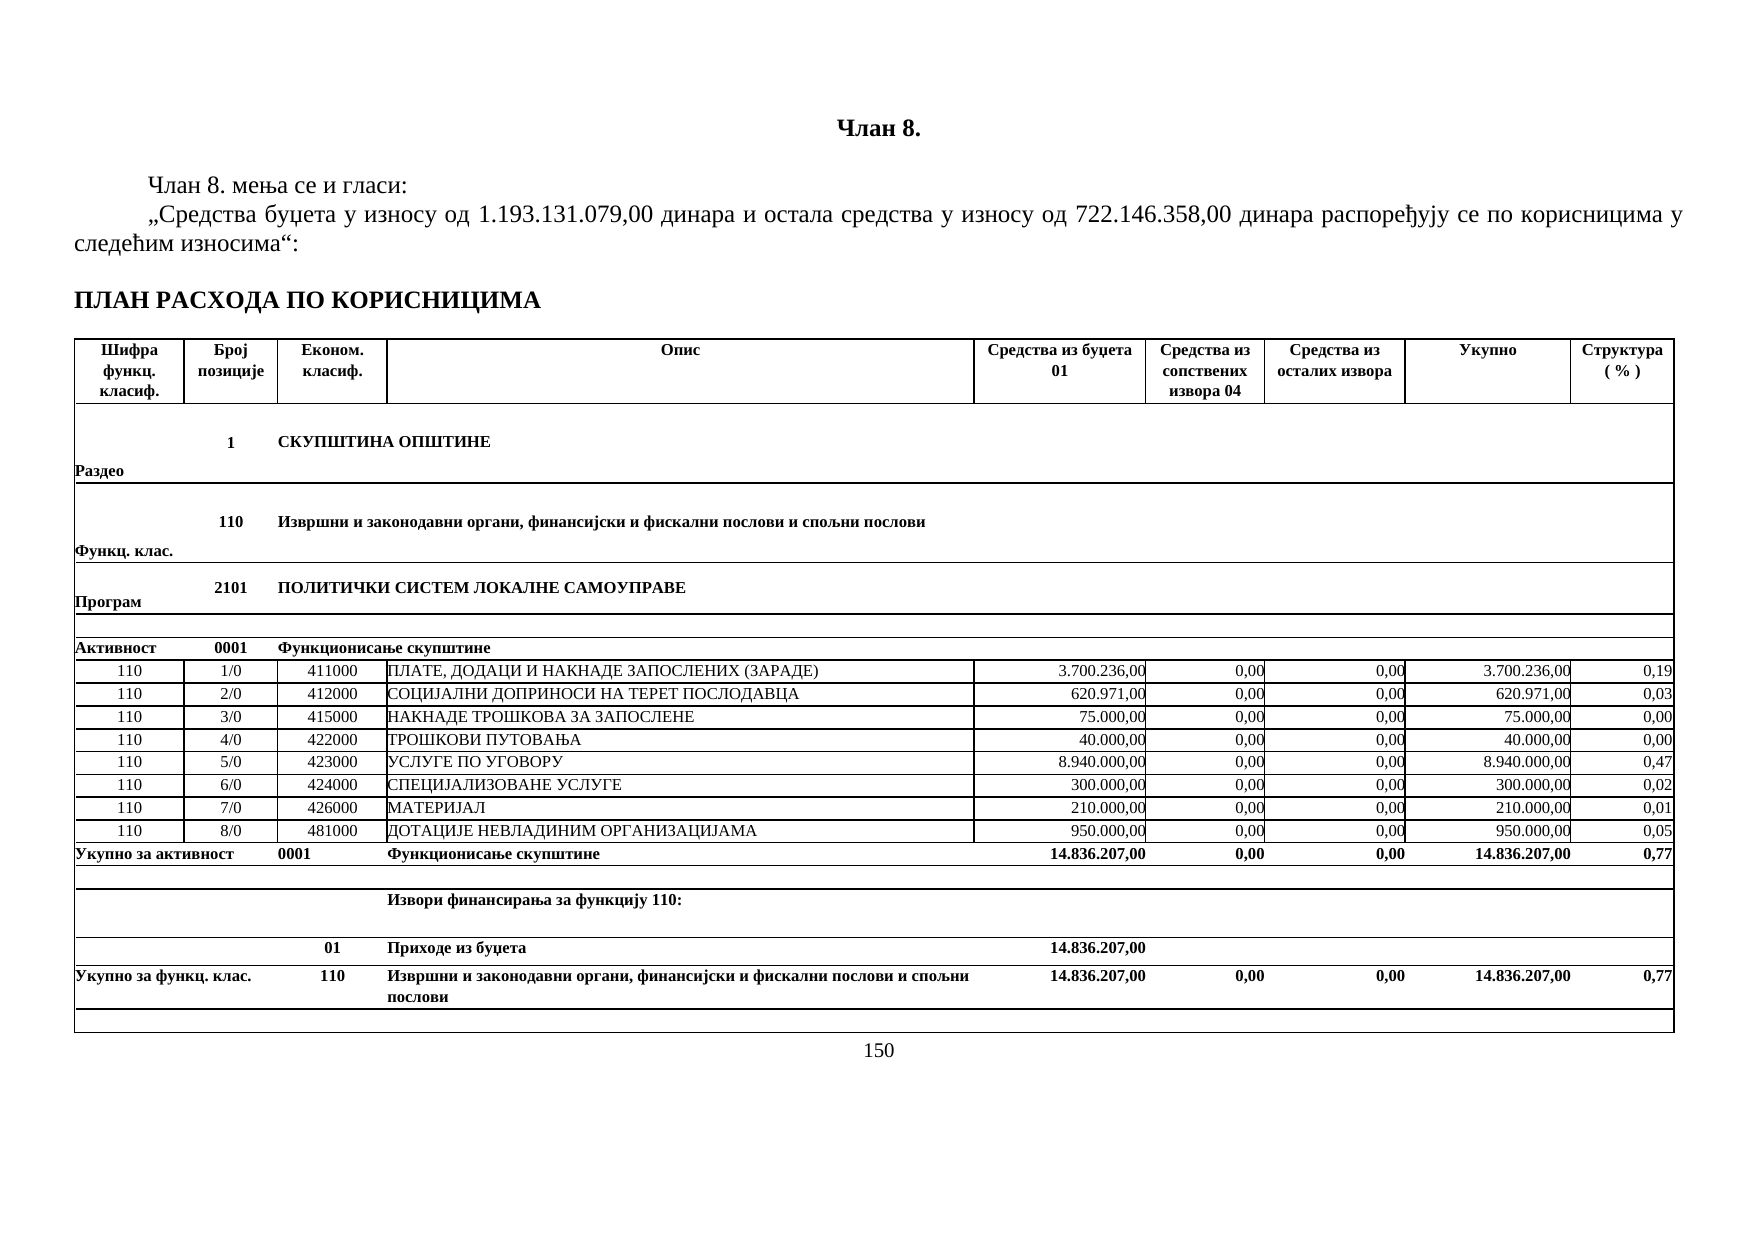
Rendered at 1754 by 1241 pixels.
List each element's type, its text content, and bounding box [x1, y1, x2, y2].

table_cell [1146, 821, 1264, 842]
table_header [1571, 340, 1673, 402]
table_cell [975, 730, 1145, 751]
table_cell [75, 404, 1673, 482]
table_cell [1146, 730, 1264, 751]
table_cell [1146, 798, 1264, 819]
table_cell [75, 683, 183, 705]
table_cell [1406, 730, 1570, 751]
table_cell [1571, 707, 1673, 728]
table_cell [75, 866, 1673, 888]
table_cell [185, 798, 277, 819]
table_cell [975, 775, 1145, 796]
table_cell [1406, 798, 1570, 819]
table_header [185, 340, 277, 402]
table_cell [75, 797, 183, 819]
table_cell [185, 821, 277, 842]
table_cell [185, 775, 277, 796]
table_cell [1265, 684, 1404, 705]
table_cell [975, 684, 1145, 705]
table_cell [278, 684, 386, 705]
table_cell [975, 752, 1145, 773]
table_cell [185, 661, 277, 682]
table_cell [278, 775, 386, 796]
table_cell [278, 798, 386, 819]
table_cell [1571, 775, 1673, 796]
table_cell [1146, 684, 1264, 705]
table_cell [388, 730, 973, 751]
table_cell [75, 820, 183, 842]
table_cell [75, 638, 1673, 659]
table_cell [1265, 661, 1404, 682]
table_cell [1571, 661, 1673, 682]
text „Средства буџета у износу од 1.193.131.079,00 динара и остала средства у износу од 722.146.358,00 динара распоређују се по корисницима у следећим износима“: [74, 199, 1683, 257]
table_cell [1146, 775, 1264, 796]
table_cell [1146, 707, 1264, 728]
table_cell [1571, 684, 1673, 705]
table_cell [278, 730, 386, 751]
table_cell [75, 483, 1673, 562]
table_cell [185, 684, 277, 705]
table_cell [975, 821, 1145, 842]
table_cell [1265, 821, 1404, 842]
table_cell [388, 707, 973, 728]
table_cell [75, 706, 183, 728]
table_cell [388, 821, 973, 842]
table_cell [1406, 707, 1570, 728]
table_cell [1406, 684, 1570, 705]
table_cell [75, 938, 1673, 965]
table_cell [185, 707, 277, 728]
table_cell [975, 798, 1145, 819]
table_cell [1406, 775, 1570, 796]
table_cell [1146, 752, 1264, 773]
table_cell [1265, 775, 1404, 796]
text Члан 8. мења се и гласи: [74, 171, 1683, 199]
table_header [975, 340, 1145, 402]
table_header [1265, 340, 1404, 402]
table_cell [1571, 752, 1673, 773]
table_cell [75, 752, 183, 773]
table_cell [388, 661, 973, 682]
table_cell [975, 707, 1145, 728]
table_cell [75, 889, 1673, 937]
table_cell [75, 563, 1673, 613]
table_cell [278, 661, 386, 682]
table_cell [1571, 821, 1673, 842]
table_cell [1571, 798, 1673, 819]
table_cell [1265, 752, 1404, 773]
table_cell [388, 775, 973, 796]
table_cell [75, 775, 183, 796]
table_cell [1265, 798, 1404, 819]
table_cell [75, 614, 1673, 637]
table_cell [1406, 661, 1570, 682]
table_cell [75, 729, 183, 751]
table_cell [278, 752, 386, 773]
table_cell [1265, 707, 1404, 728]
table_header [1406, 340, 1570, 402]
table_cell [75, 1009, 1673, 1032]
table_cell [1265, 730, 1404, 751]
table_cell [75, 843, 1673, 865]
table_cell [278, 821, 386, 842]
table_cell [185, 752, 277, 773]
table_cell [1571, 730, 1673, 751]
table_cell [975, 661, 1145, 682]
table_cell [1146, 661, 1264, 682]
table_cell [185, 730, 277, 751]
text Члан 8. [74, 113, 1683, 142]
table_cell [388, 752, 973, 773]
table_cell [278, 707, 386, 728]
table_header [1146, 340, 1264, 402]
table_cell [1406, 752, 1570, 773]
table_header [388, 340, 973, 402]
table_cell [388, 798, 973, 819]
text ПЛАН РАСХОДА ПО КОРИСНИЦИМА [74, 286, 1683, 314]
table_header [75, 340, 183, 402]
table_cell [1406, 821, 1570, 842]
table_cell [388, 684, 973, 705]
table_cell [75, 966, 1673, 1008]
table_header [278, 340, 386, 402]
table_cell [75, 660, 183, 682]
